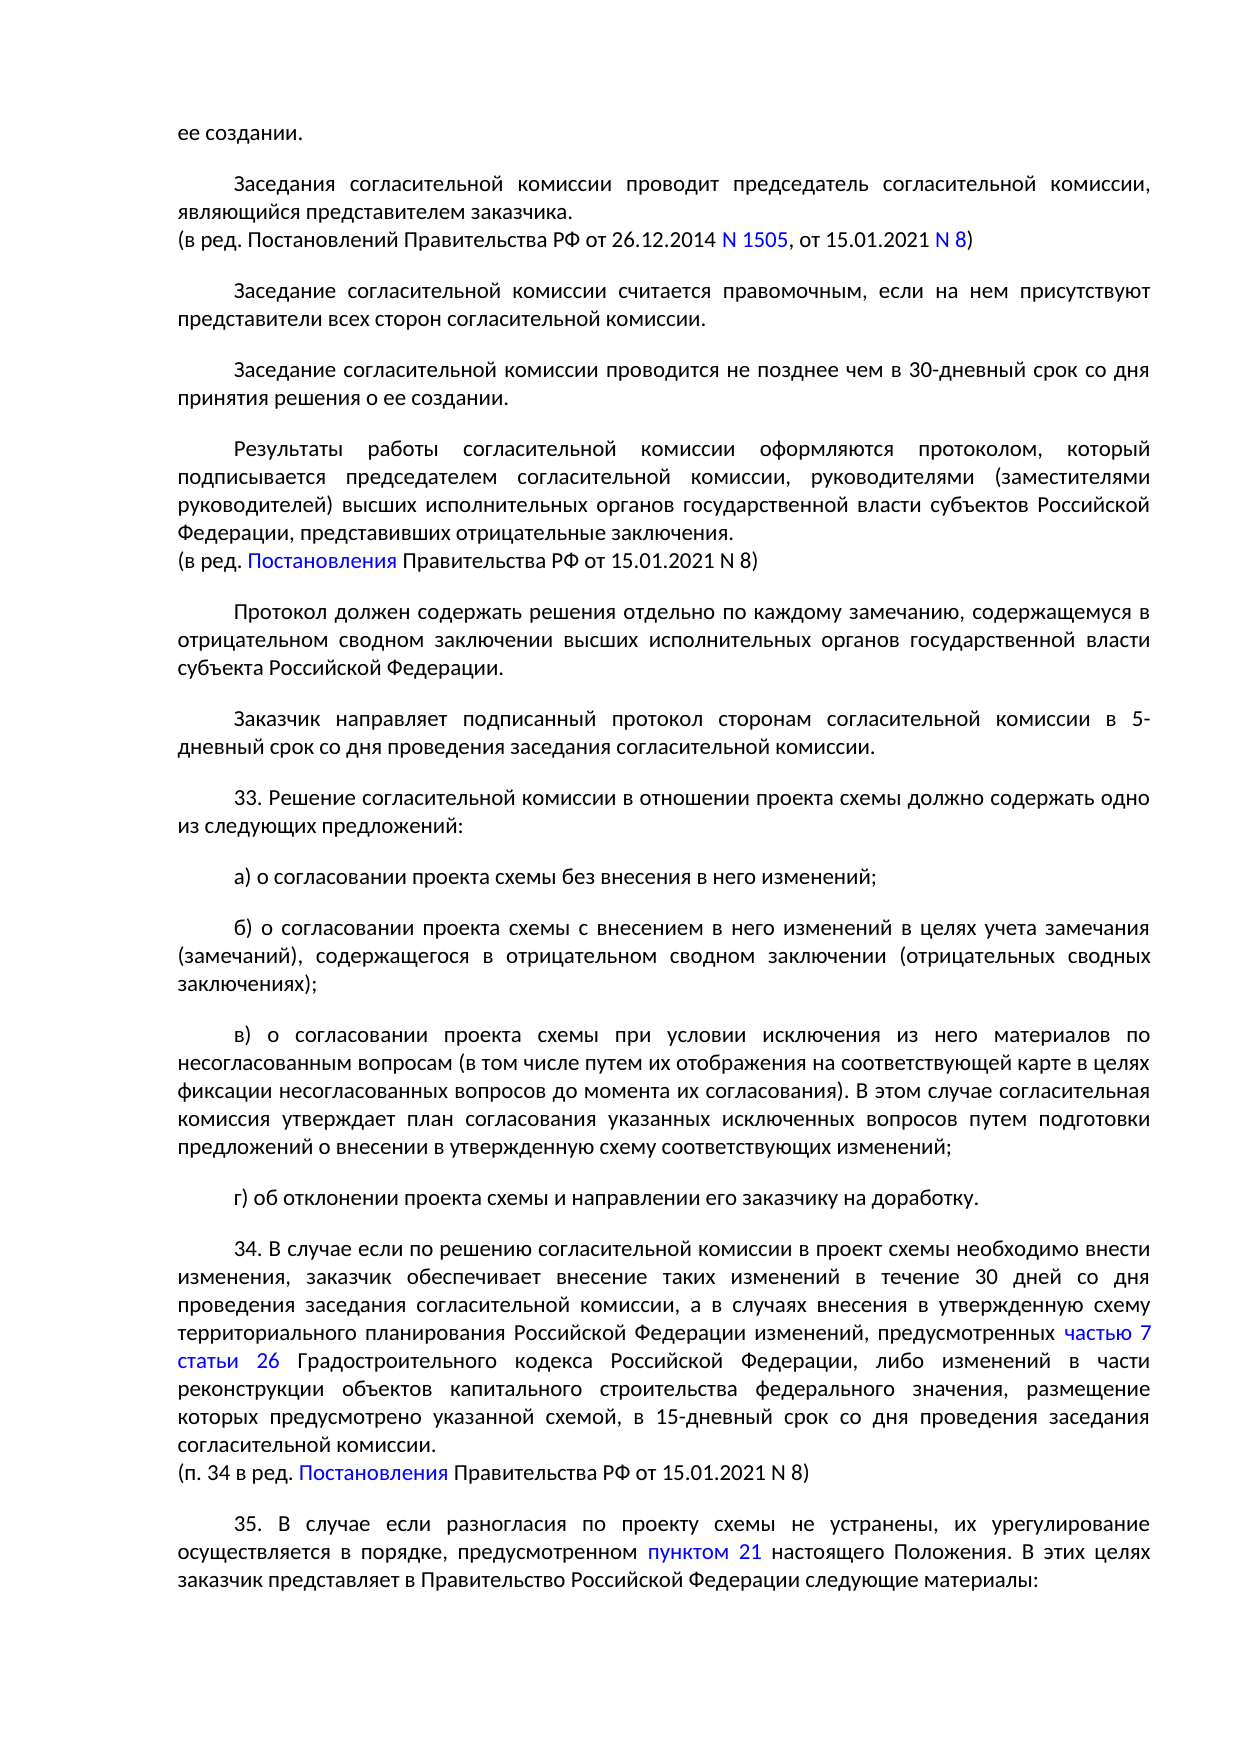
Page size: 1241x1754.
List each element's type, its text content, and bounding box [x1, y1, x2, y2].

text в) о согласовании проекта схемы при условии исключения из него материалов по несогласованным вопросам (в том числе путем их отображения на соответствующей карте в целях фиксации несогласованных вопросов до момента их согласования). В этом случае согласительная комиссия утверждает план согласования указанных исключенных вопросов путем подготовки предложений о внесении в утвержденную схему соответствующих изменений; [177, 1020, 1152, 1160]
text Заказчик направляет подписанный протокол сторонам согласительной комиссии в 5-дневный срок со дня проведения заседания согласительной комиссии. [177, 704, 1152, 760]
text (в ред. Постановлений Правительства РФ от 26.12.2014 N 1505, от 15.01.2021 N 8) [177, 225, 1152, 253]
text 35. В случае если разногласия по проекту схемы не устранены, их урегулирование осуществляется в порядке, предусмотренном пунктом 21 настоящего Положения. В этих целях заказчик представляет в Правительство Российской Федерации следующие материалы: [177, 1509, 1152, 1593]
text 34. В случае если по решению согласительной комиссии в проект схемы необходимо внести изменения, заказчик обеспечивает внесение таких изменений в течение 30 дней со дня проведения заседания согласительной комиссии, а в случаях внесения в утвержденную схему территориального планирования Российской Федерации изменений, предусмотренных частью 7 статьи 26 Градостроительного кодекса Российской Федерации, либо изменений в части реконструкции объектов капитального строительства федерального значения, размещение которых предусмотрено указанной схемой, в 15-дневный срок со дня проведения заседания согласительной комиссии. [177, 1234, 1152, 1458]
text Заседание согласительной комиссии проводится не позднее чем в 30-дневный срок со дня принятия решения о ее создании. [177, 355, 1152, 411]
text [177, 118, 1152, 146]
text Заседания согласительной комиссии проводит председатель согласительной комиссии, являющийся представителем заказчика. [177, 169, 1152, 225]
text Протокол должен содержать решения отдельно по каждому замечанию, содержащемуся в отрицательном сводном заключении высших исполнительных органов государственной власти субъекта Российской Федерации. [177, 597, 1152, 681]
text Результаты работы согласительной комиссии оформляются протоколом, который подписывается председателем согласительной комиссии, руководителями (заместителями руководителей) высших исполнительных органов государственной власти субъектов Российской Федерации, представивших отрицательные заключения. [177, 434, 1152, 546]
text г) об отклонении проекта схемы и направлении его заказчику на доработку. [177, 1183, 1152, 1211]
text 33. Решение согласительной комиссии в отношении проекта схемы должно содержать одно из следующих предложений: [177, 783, 1152, 839]
text (в ред. Постановления Правительства РФ от 15.01.2021 N 8) [177, 546, 1152, 574]
text б) о согласовании проекта схемы с внесением в него изменений в целях учета замечания (замечаний), содержащегося в отрицательном сводном заключении (отрицательных сводных заключениях); [177, 913, 1152, 997]
text а) о согласовании проекта схемы без внесения в него изменений; [177, 862, 1152, 890]
text (п. 34 в ред. Постановления Правительства РФ от 15.01.2021 N 8) [177, 1458, 1152, 1486]
text Заседание согласительной комиссии считается правомочным, если на нем присутствуют представители всех сторон согласительной комиссии. [177, 276, 1152, 332]
